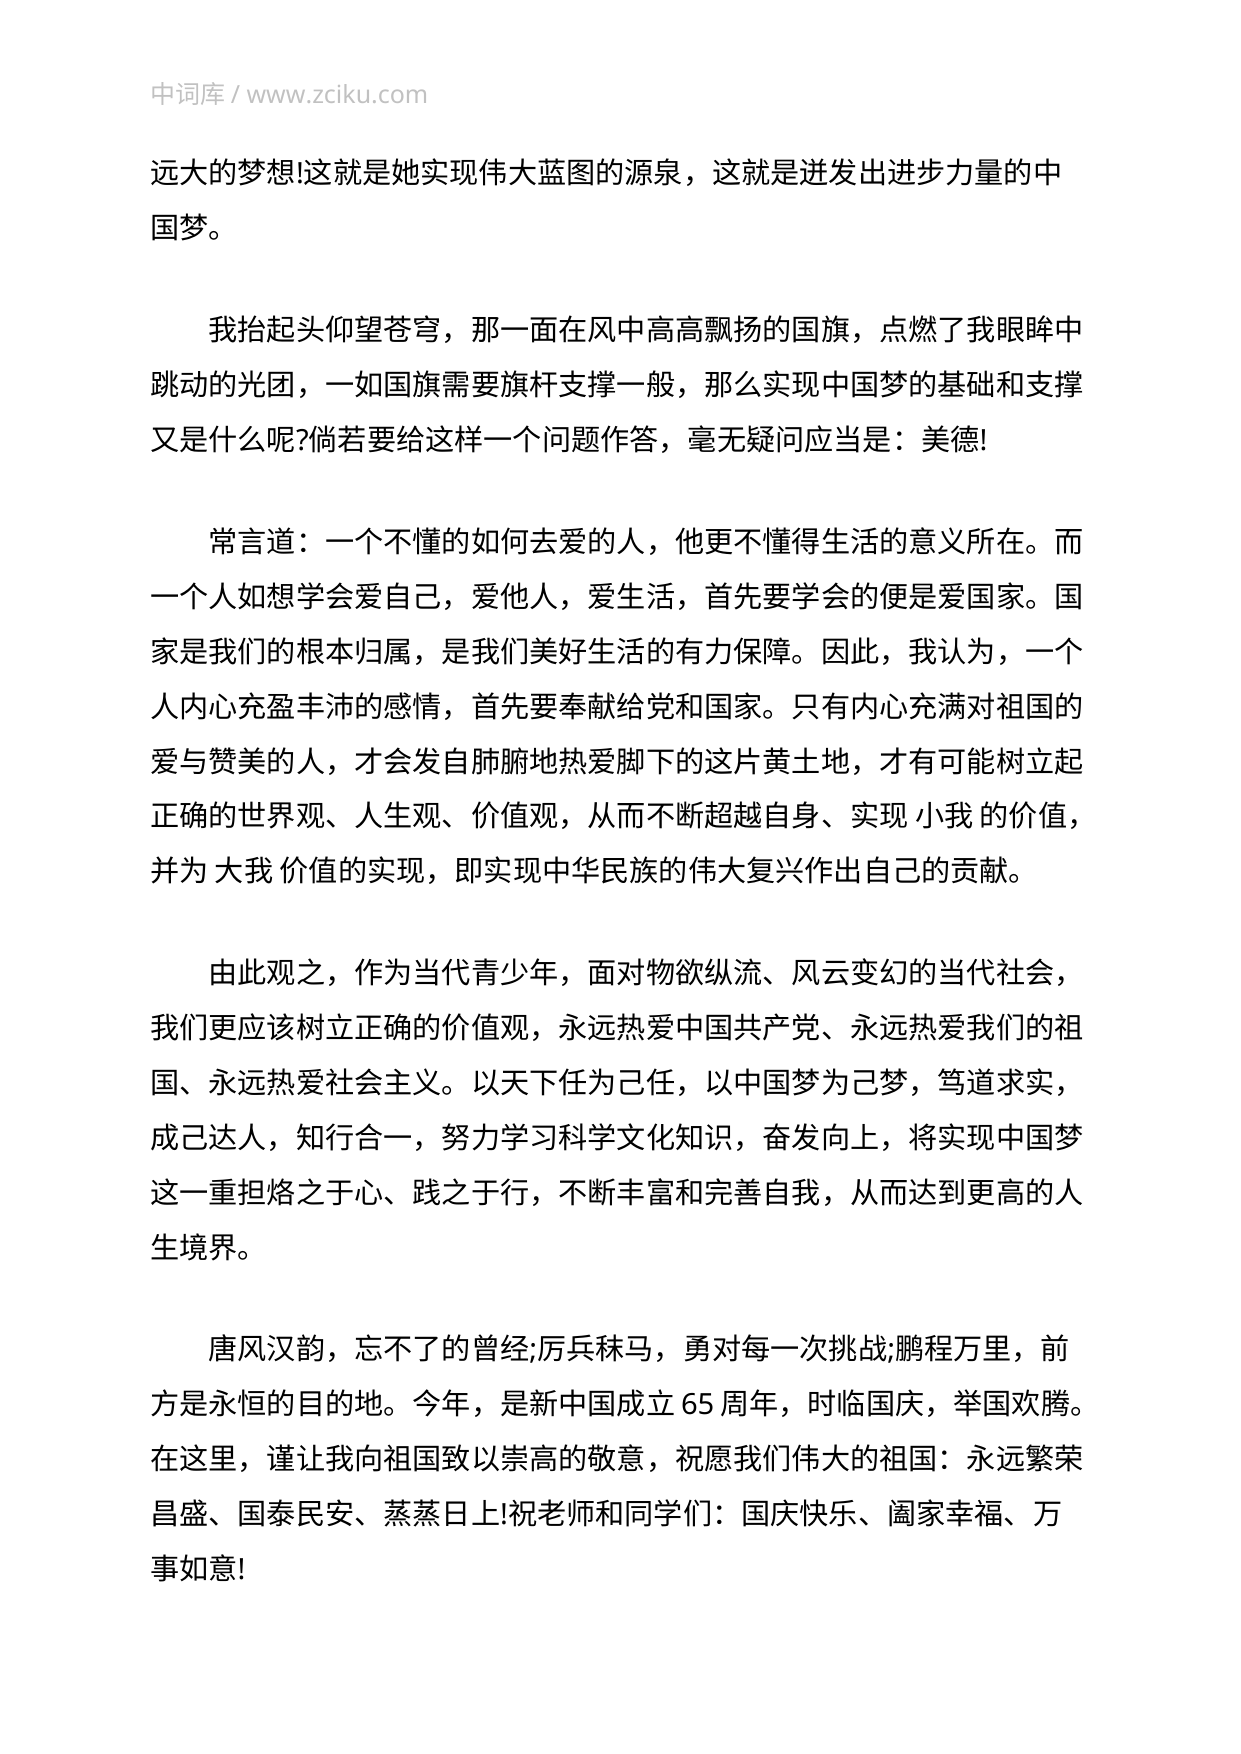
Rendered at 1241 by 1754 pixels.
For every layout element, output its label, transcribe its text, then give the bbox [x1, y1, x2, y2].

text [150, 150, 1090, 247]
text 唐风汉韵，忘不了的曾经;厉兵秣马，勇对每一次挑战;鹏程万里，前方是永恒的目的地。今年，是新中国成立65周年，时临国庆，举国欢腾。在这里，谨让我向祖国致以崇高的敬意，祝愿我们伟大的祖国：永远繁荣昌盛、国泰民安、蒸蒸日上!祝老师和同学们：国庆快乐、阖家幸福、万事如意! [150, 1326, 1090, 1588]
text 由此观之，作为当代青少年，面对物欲纵流、风云变幻的当代社会，我们更应该树立正确的价值观，永远热爱中国共产党、永远热爱我们的祖国、永远热爱社会主义。以天下任为己任，以中国梦为己梦，笃道求实，成己达人，知行合一，努力学习科学文化知识，奋发向上，将实现中国梦这一重担烙之于心、践之于行，不断丰富和完善自我，从而达到更高的人生境界。 [150, 950, 1090, 1266]
text 常言道：一个不懂的如何去爱的人，他更不懂得生活的意义所在。而一个人如想学会爱自己，爱他人，爱生活，首先要学会的便是爱国家。国家是我们的根本归属，是我们美好生活的有力保障。因此，我认为，一个人内心充盈丰沛的感情，首先要奉献给党和国家。只有内心充满对祖国的爱与赞美的人，才会发自肺腑地热爱脚下的这片黄土地，才有可能树立起正确的世界观、人生观、价值观，从而不断超越自身、实现 小我 的价值，并为 大我 价值的实现，即实现中华民族的伟大复兴作出自己的贡献。 [150, 518, 1090, 890]
text 我抬起头仰望苍穹，那一面在风中高高飘扬的国旗，点燃了我眼眸中跳动的光团，一如国旗需要旗杆支撑一般，那么实现中国梦的基础和支撑又是什么呢?倘若要给这样一个问题作答，毫无疑问应当是：美德! [150, 307, 1090, 459]
